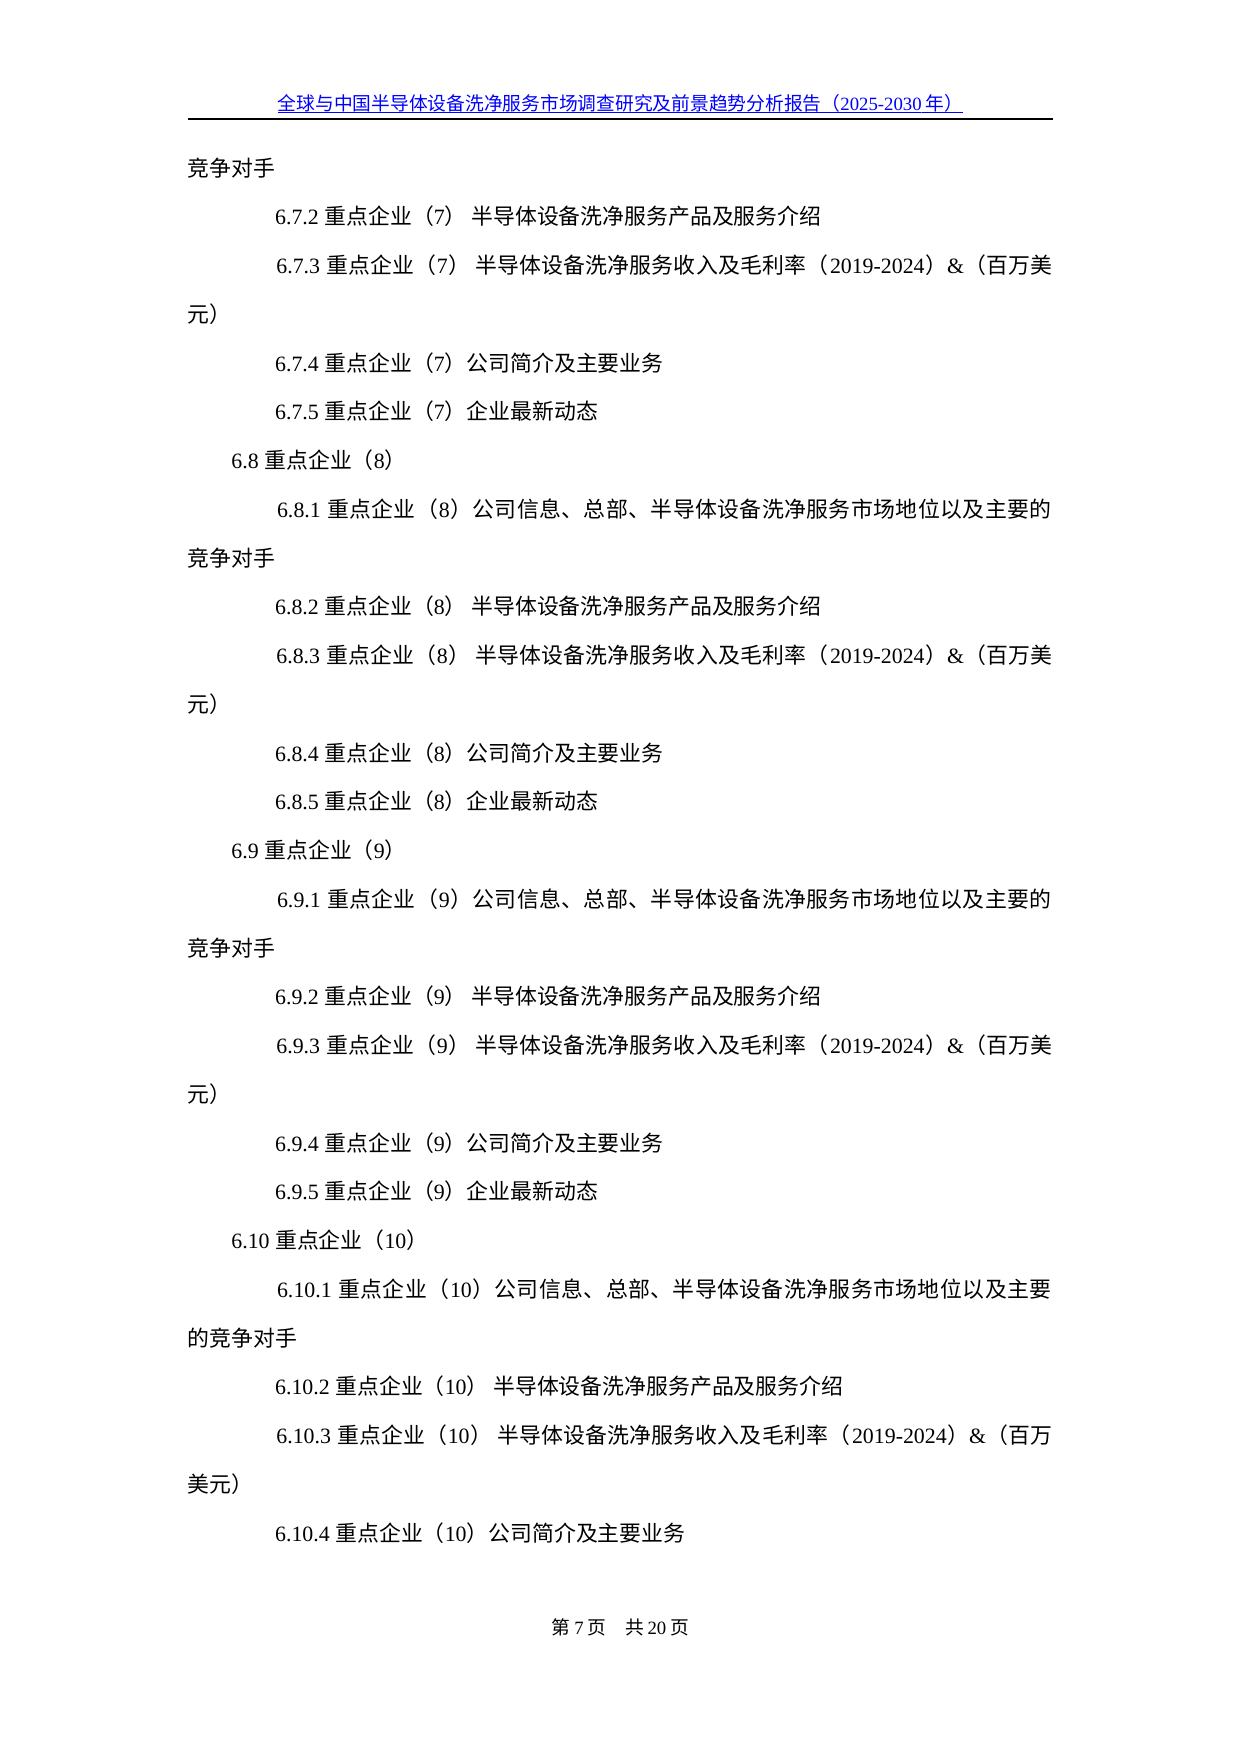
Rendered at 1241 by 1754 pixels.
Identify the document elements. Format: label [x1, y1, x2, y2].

text [187, 150, 1053, 1548]
